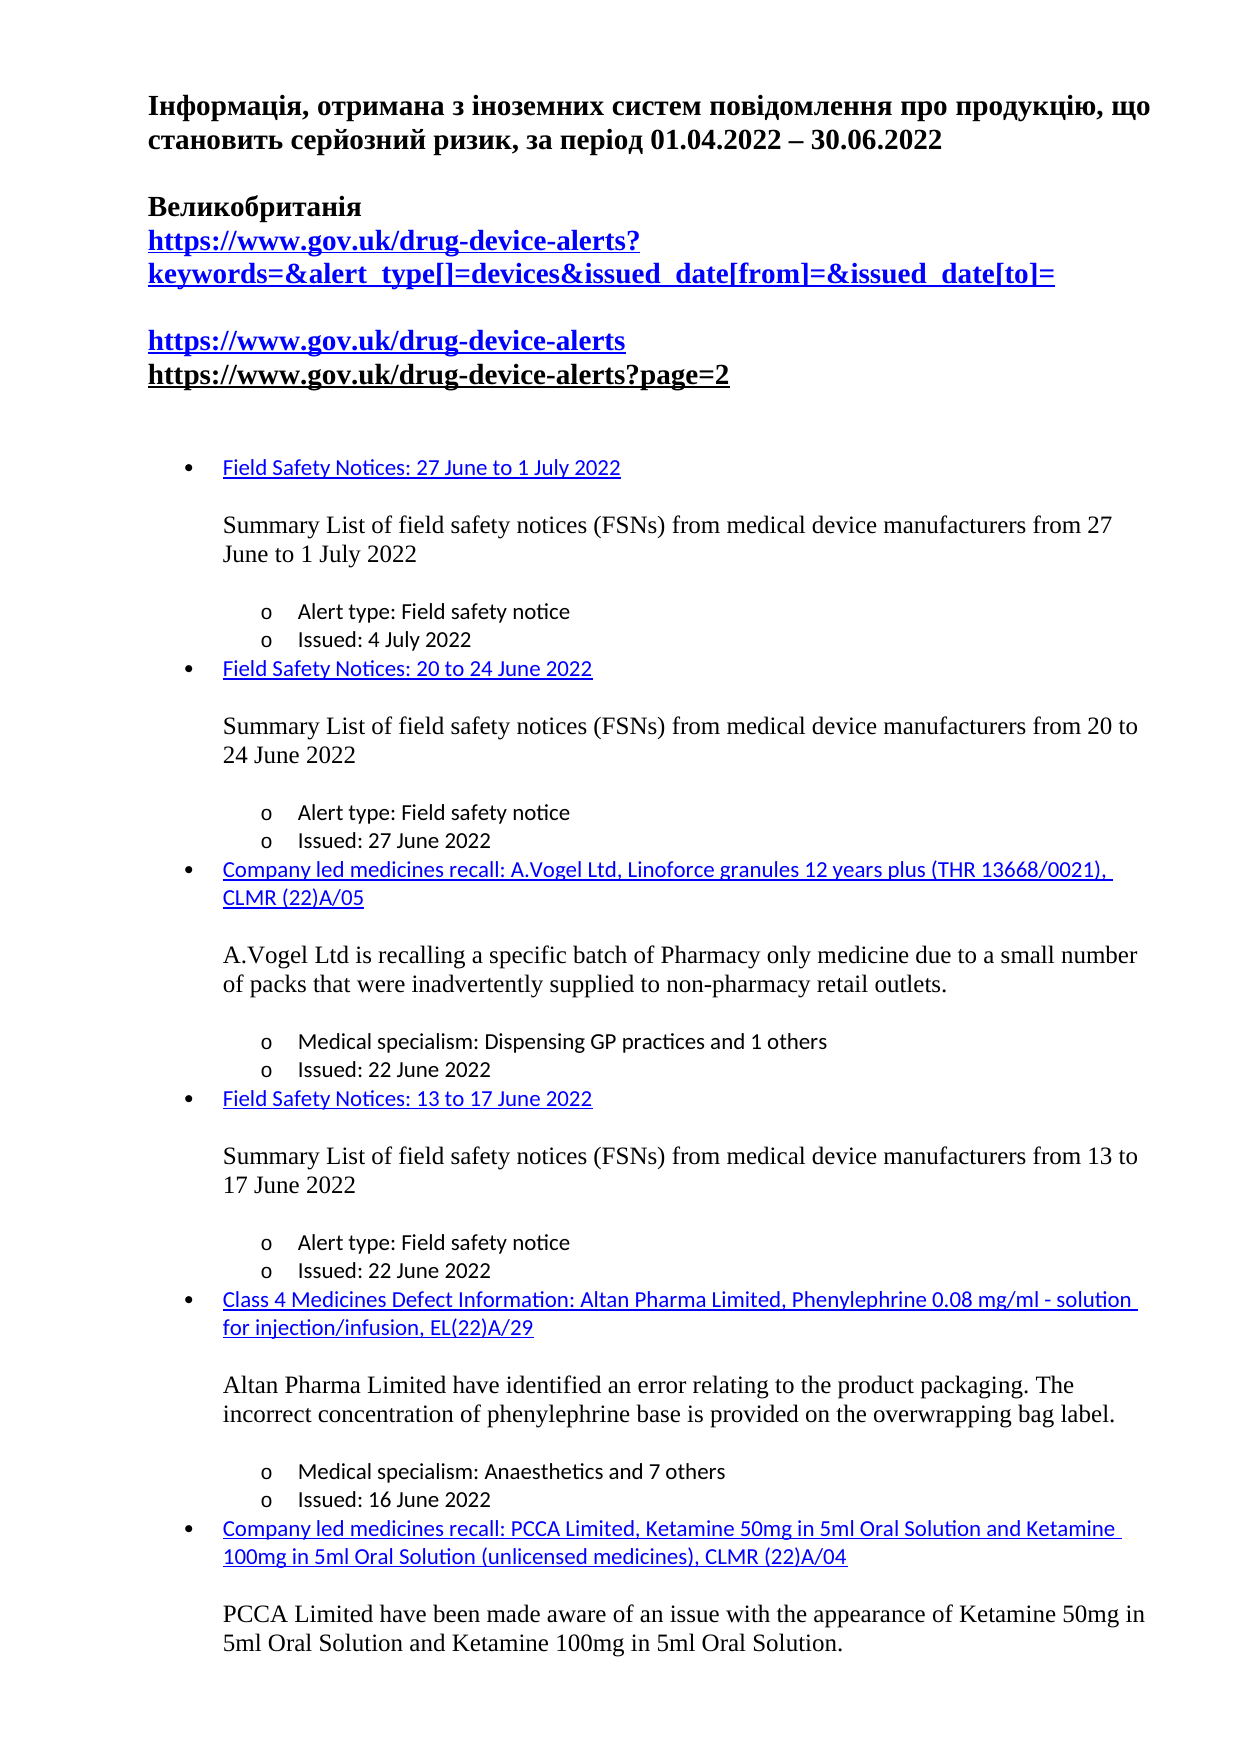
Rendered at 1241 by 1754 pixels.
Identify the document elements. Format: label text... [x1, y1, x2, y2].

list PCCA Limited have been made aware of an issue with the appearance of Ketamine 50mg in 5ml Oral Solution and Ketamine 100mg in 5ml Oral Solution. [223, 1599, 1152, 1657]
list Issued: 22 June 2022 [260, 1256, 1152, 1285]
text https://www.gov.uk/drug-device-alerts?keywords=&alert_type[]=devices&issued_date[from]=&issued_date[to]= [148, 223, 1152, 290]
text Великобританія [148, 189, 1152, 223]
list Issued: 4 July 2022 [260, 626, 1152, 654]
list Summary List of field safety notices (FSNs) from medical device manufacturers from 27 June to 1 July 2022 [223, 510, 1152, 568]
list Summary List of field safety notices (FSNs) from medical device manufacturers from 20 to 24 June 2022 [223, 711, 1152, 769]
list Summary List of field safety notices (FSNs) from medical device manufacturers from 13 to 17 June 2022 [223, 1141, 1152, 1199]
text https://www.gov.uk/drug-device-alerts [148, 323, 1152, 357]
list Alert type: Field safety notice [260, 1228, 1152, 1256]
text https://www.gov.uk/drug-device-alerts?page=2 [148, 357, 1152, 390]
list Company led medicines recall: A.Vogel Ltd, Linoforce granules 12 years plus (THR 13668/0021), CLMR (22)A/05 [185, 855, 1152, 911]
list Alert type: Field safety notice [260, 597, 1152, 626]
list Altan Pharma Limited have identified an error relating to the product packaging. The incorrect concentration of phenylephrine base is provided on the overwrapping bag label. [223, 1370, 1152, 1428]
list Field Safety Notices: 27 June to 1 July 2022 [185, 453, 1152, 481]
list Issued: 22 June 2022 [260, 1055, 1152, 1084]
list Field Safety Notices: 20 to 24 June 2022 [185, 654, 1152, 682]
list A.Vogel Ltd is recalling a specific batch of Pharmacy only medicine due to a small number of packs that were inadvertently supplied to non-pharmacy retail outlets. [223, 940, 1152, 998]
list Medical specialism: Dispensing GP practices and 1 others [260, 1027, 1152, 1055]
list Field Safety Notices: 13 to 17 June 2022 [185, 1084, 1152, 1112]
list Medical specialism: Anaesthetics and 7 others [260, 1457, 1152, 1485]
list Alert type: Field safety notice [260, 798, 1152, 826]
list Company led medicines recall: PCCA Limited, Ketamine 50mg in 5ml Oral Solution and Ketamine 100mg in 5ml Oral Solution (unlicensed medicines), CLMR (22)A/04 [185, 1514, 1152, 1570]
list Class 4 Medicines Defect Information: Altan Pharma Limited, Phenylephrine 0.08 mg/ml - solution for injection/infusion, EL(22)A/29 [185, 1285, 1152, 1341]
list Issued: 27 June 2022 [260, 826, 1152, 855]
list Issued: 16 June 2022 [260, 1485, 1152, 1514]
text Інформація, отримана з іноземних систем повідомлення про продукцію, що становить серйозний ризик, за період 01.04.2022 – 30.06.2022 [148, 88, 1152, 156]
